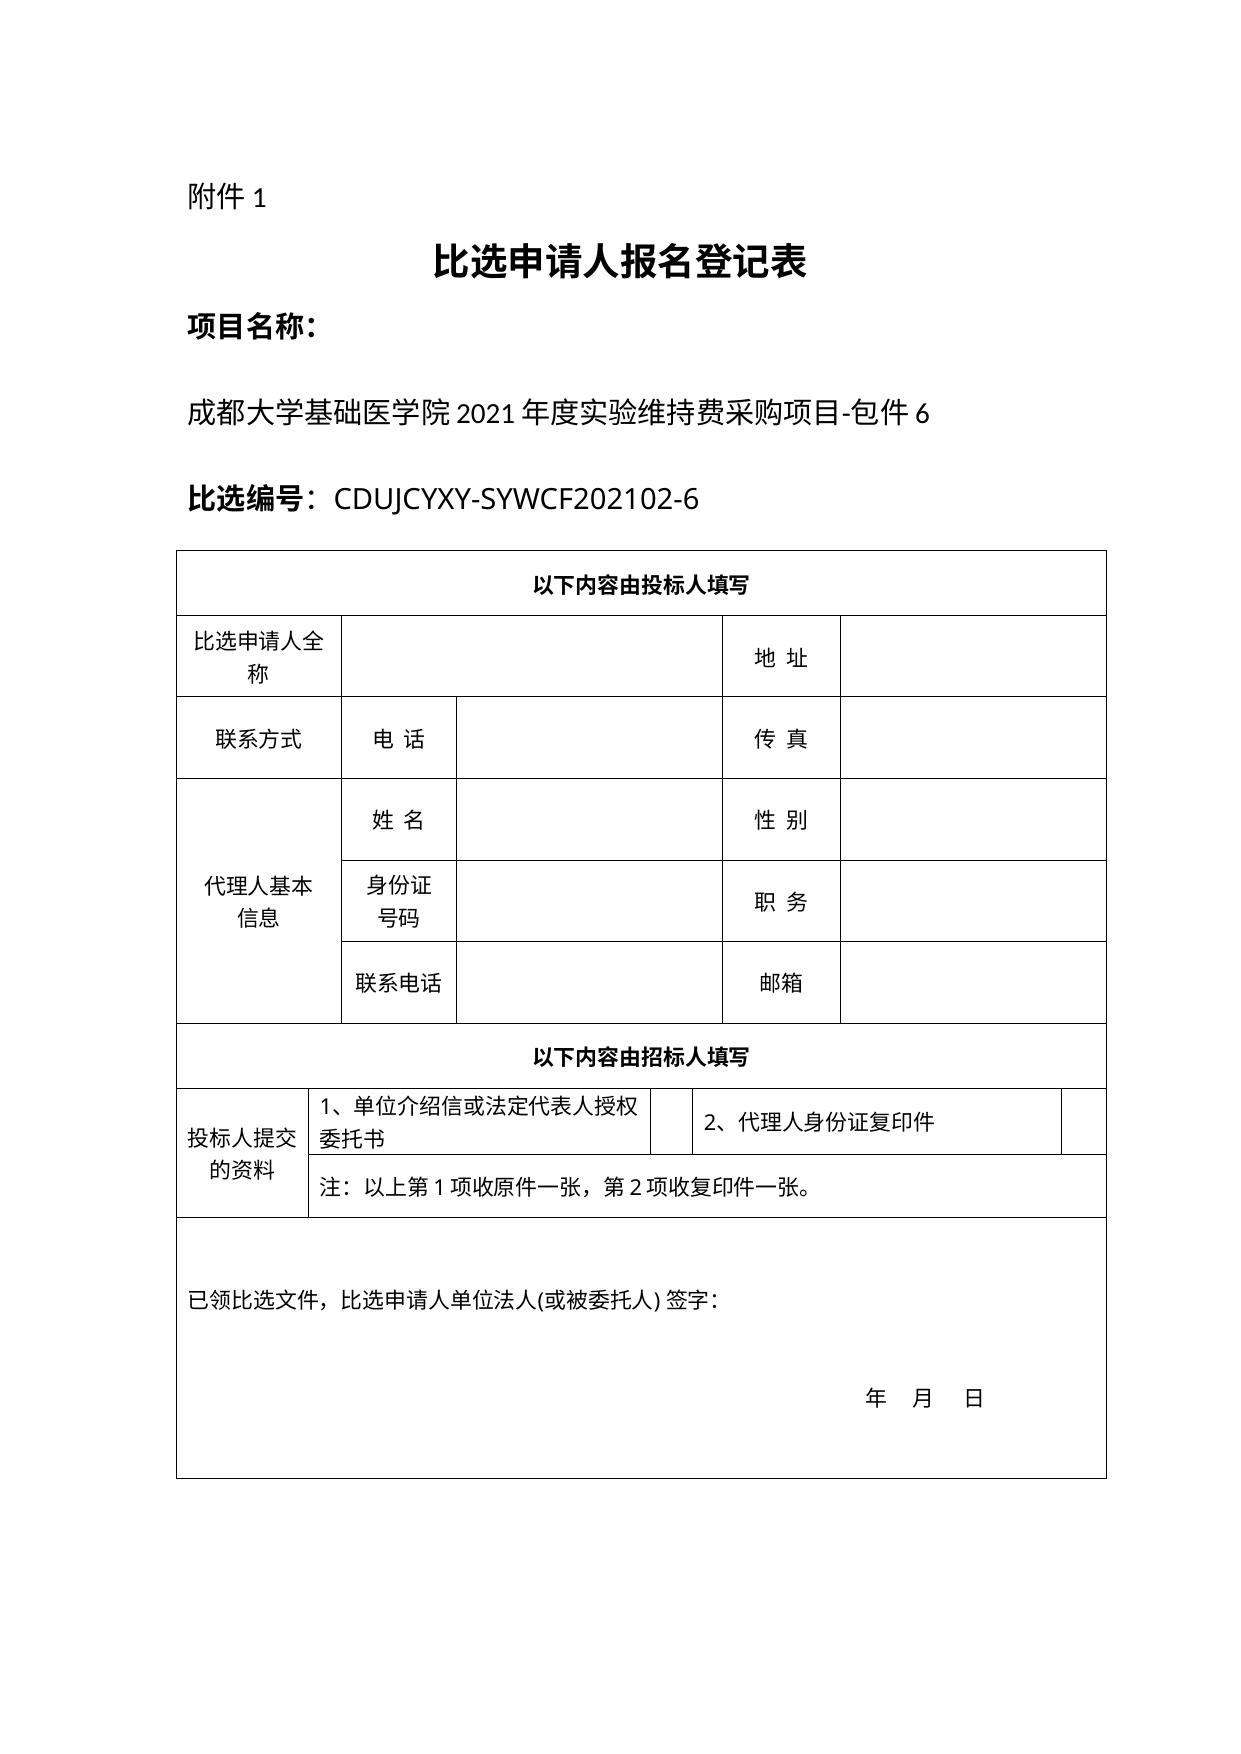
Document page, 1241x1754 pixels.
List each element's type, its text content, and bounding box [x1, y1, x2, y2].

table_cell 投标人提交的资料 [177, 1089, 308, 1217]
table_cell 代理人基本 信息 [177, 779, 341, 1023]
table_cell [651, 1089, 692, 1154]
table_cell 比选申请人全称 [177, 616, 341, 696]
text 附件1 [187, 162, 1053, 227]
table_header 以下内容由投标人填写 [177, 551, 1106, 615]
table_cell [841, 942, 1106, 1023]
table_cell [841, 779, 1106, 859]
text 成都大学基础医学院2021年度实验维持费采购项目-包件6 [187, 378, 1053, 443]
table_cell 传 真 [723, 697, 840, 778]
table_cell 已领比选文件，比选申请人单位法人(或被委托人) 签字： 年 月 日 [177, 1218, 1106, 1478]
table_cell [457, 942, 722, 1023]
table_cell 电 话 [342, 697, 456, 778]
table_cell 身份证 号码 [342, 861, 456, 941]
table_cell [841, 697, 1106, 778]
table_cell 地 址 [723, 616, 840, 696]
table_cell [841, 616, 1106, 696]
table_cell [841, 861, 1106, 941]
table_cell 性 别 [723, 779, 840, 859]
table_cell 姓 名 [342, 779, 456, 859]
table_cell [342, 616, 722, 696]
table_cell 联系方式 [177, 697, 341, 778]
table_cell [457, 861, 722, 941]
text 项目名称： [187, 292, 1053, 357]
table_cell 职 务 [723, 861, 840, 941]
table_cell [1062, 1089, 1106, 1154]
text 比选编号：CDUJCYXY-SYWCF202102-6 [187, 464, 1053, 529]
table_cell 以下内容由招标人填写 [177, 1024, 1106, 1088]
table_cell 联系电话 [342, 942, 456, 1023]
table_cell 注：以上第1项收原件一张，第2项收复印件一张。 [309, 1155, 1106, 1217]
text 比选申请人报名登记表 [187, 227, 1053, 292]
table_cell 邮箱 [723, 942, 840, 1023]
table_cell [457, 697, 722, 778]
table_cell [457, 779, 722, 859]
table_cell 1、单位介绍信或法定代表人授权委托书 [309, 1089, 650, 1154]
table_cell 2、代理人身份证复印件 [693, 1089, 1061, 1154]
